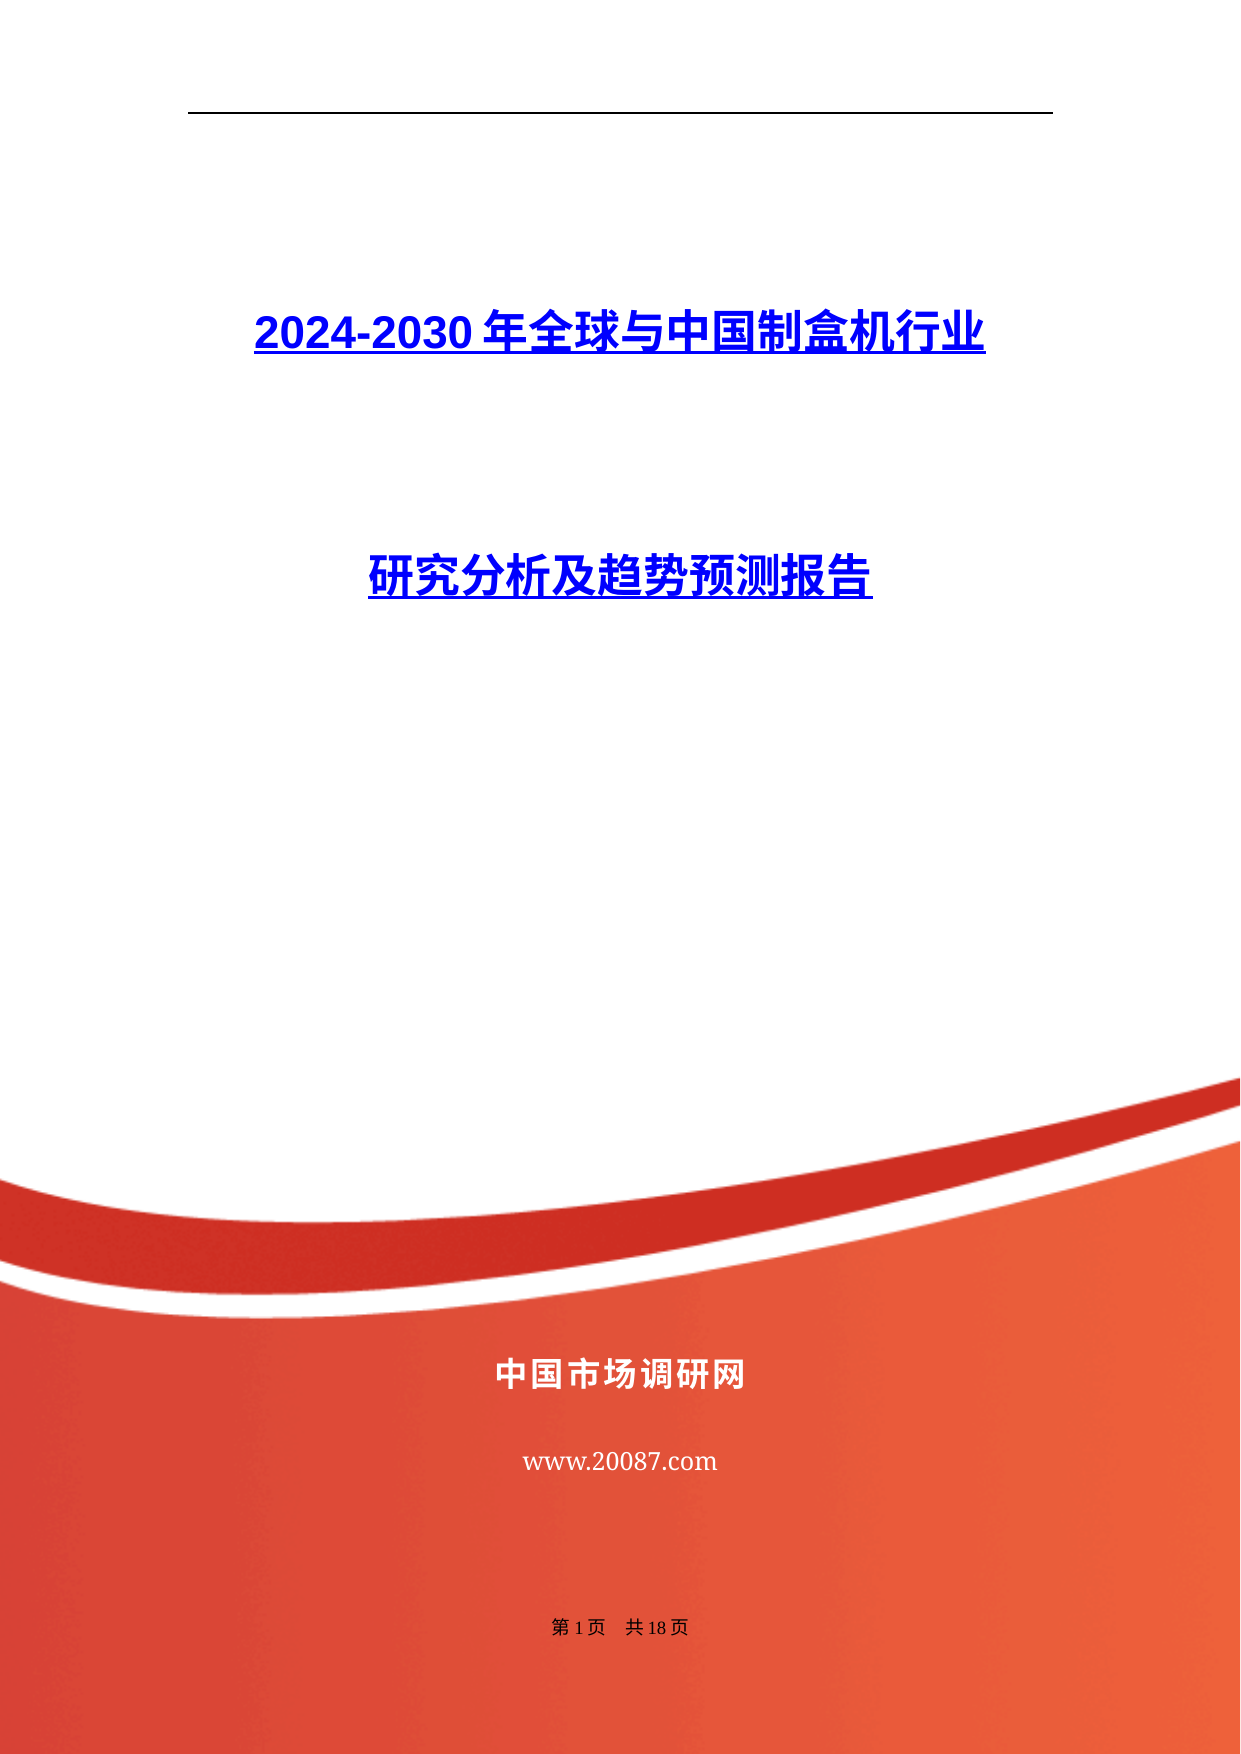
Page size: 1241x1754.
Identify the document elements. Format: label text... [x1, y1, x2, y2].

subtitle 中国市场调研网 [187, 1339, 1053, 1404]
table_header 2024-2030年全球与中国制盒机行业研究分析及趋势预测报告 [188, 207, 1053, 773]
text www.20087.com [187, 1428, 1053, 1493]
picture [0, 1006, 1241, 1754]
